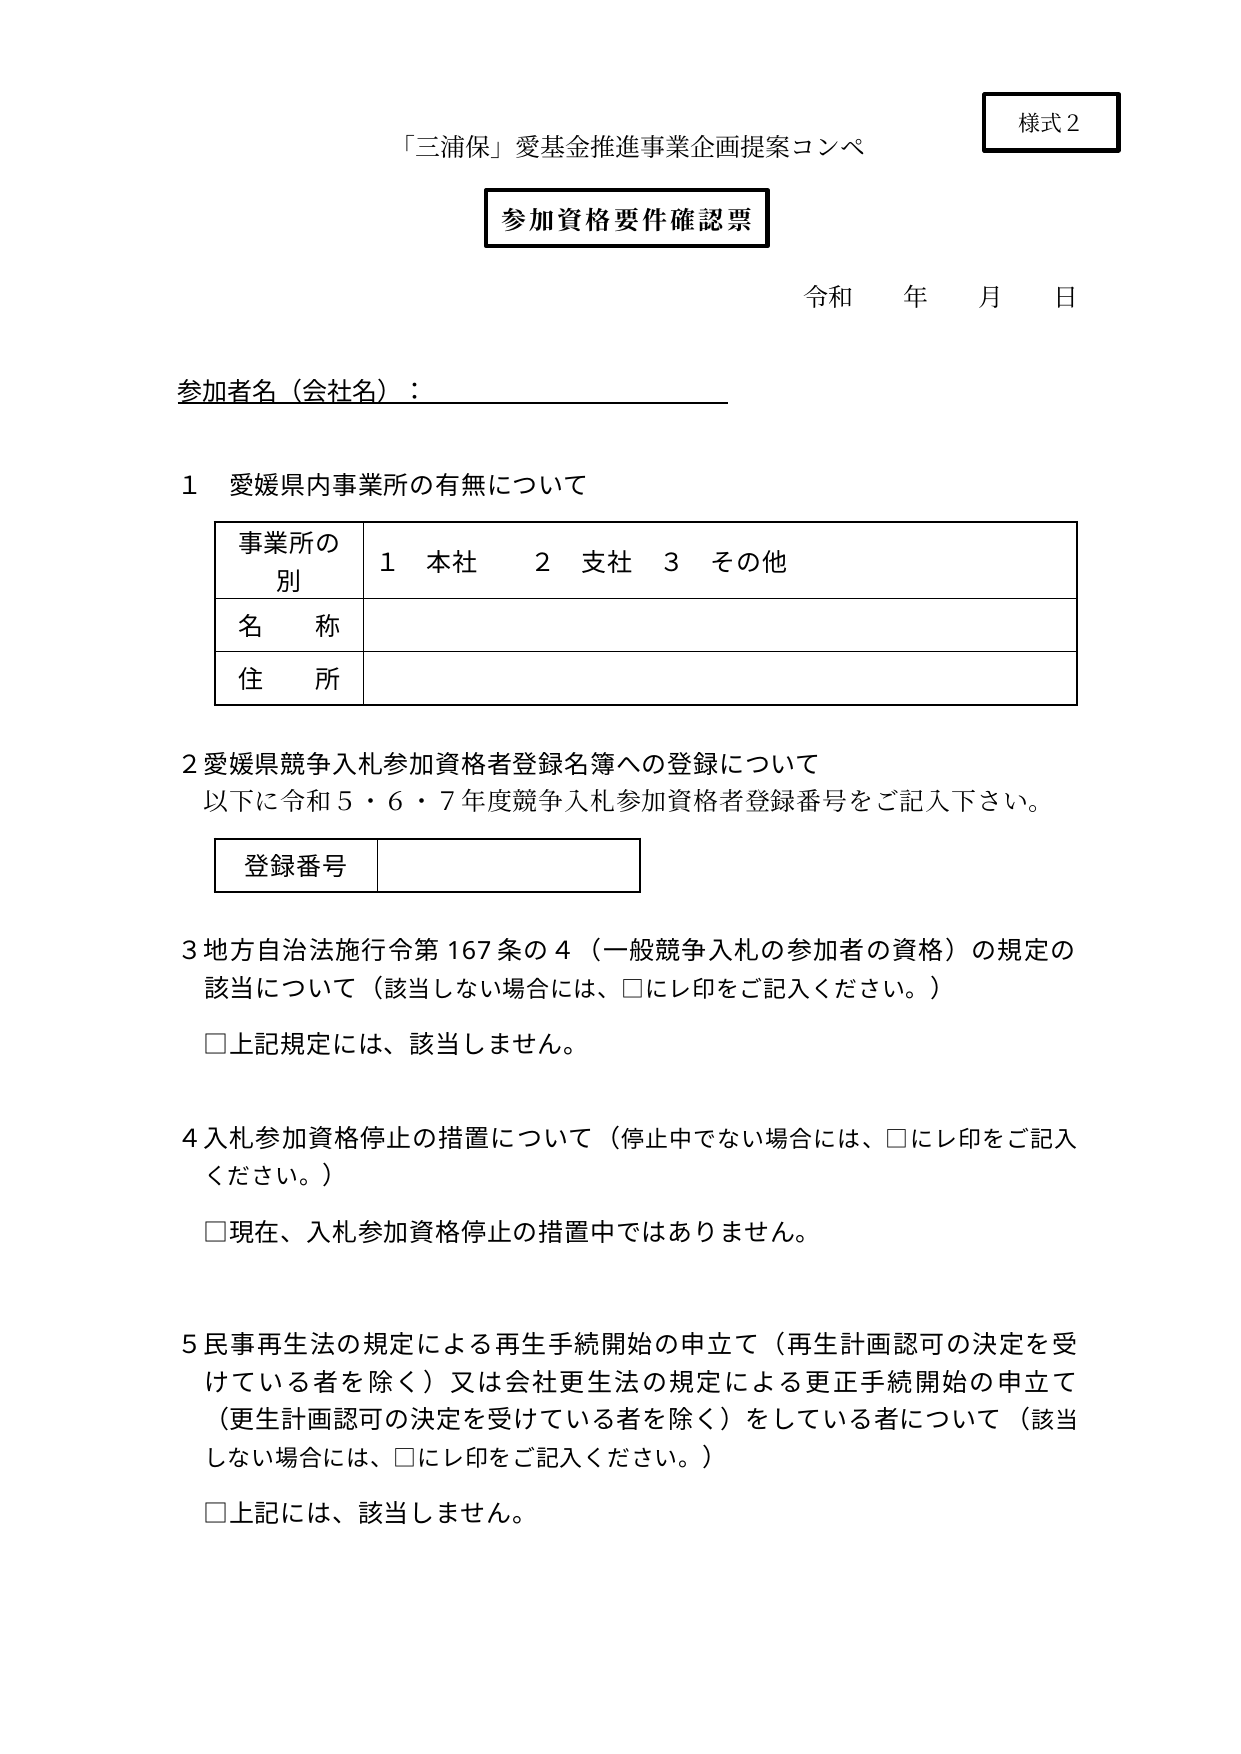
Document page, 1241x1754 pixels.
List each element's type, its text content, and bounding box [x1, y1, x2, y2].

text □上記規定には、該当しません。 [177, 1024, 1078, 1061]
text ２愛媛県競争入札参加資格者登録名簿への登録について [177, 744, 1078, 781]
table_header 登録番号 [216, 840, 377, 891]
table_header １ 本社 ２ 支社 ３ その他 [364, 523, 1076, 598]
text ４入札参加資格停止の措置について（停止中でない場合には、□にレ印をご記入ください。） [177, 1118, 1078, 1193]
table_header 事業所の別 [216, 523, 363, 598]
table_cell [364, 652, 1076, 704]
text 参加者名（会社名）： [177, 371, 1078, 408]
text □上記には、該当しません。 [177, 1493, 1078, 1530]
table_cell 住 所 [216, 652, 363, 704]
text □現在、入札参加資格停止の措置中ではありません。 [177, 1211, 1078, 1249]
table_cell [364, 599, 1076, 651]
text １ 愛媛県内事業所の有無について [177, 464, 1078, 502]
text 「三浦保」愛基金推進事業企画提案コンペ [177, 127, 1078, 164]
text ３地方自治法施行令第167条の４（一般競争入札の参加者の資格）の規定の該当について（該当しない場合には、□にレ印をご記入ください。） [177, 930, 1078, 1005]
text 令和 年 月 日 [177, 277, 1078, 314]
table_header [378, 840, 639, 891]
text 以下に令和５・６・７年度競争入札参加資格者登録番号をご記入下さい。 [177, 781, 1078, 819]
table_cell 名 称 [216, 599, 363, 651]
text ５民事再生法の規定による再生手続開始の申立て（再生計画認可の決定を受けている者を除く）又は会社更生法の規定による更正手続開始の申立て（更生計画認可の決定を受けている者を除く）をしている者について（該当しない場合には、□にレ印をご記入ください。） [177, 1324, 1078, 1474]
